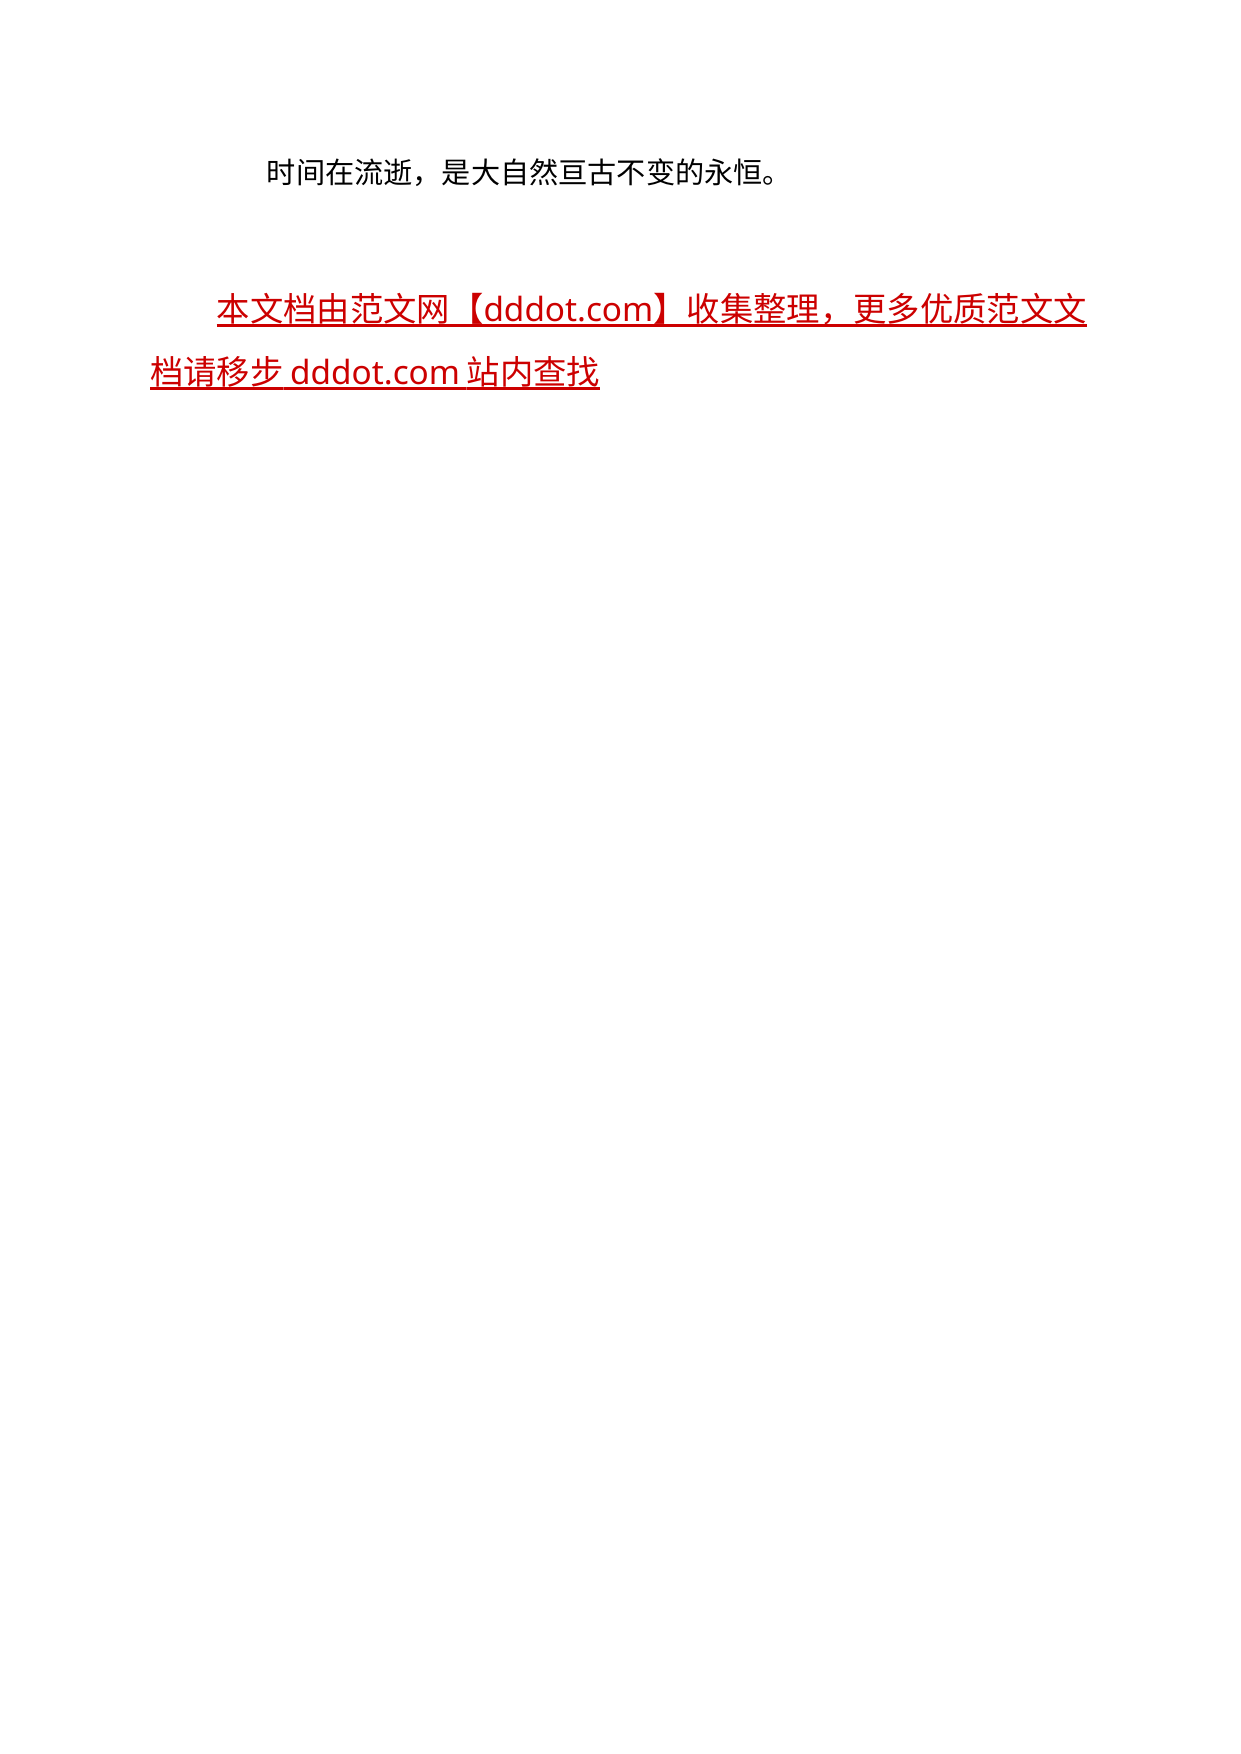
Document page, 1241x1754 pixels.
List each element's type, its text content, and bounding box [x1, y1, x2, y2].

text 时间在流逝，是大自然亘古不变的永恒。 [150, 150, 1090, 192]
text 本文档由范文网【dddot.com】收集整理，更多优质范文文档请移步dddot.com站内查找 [150, 283, 1090, 394]
